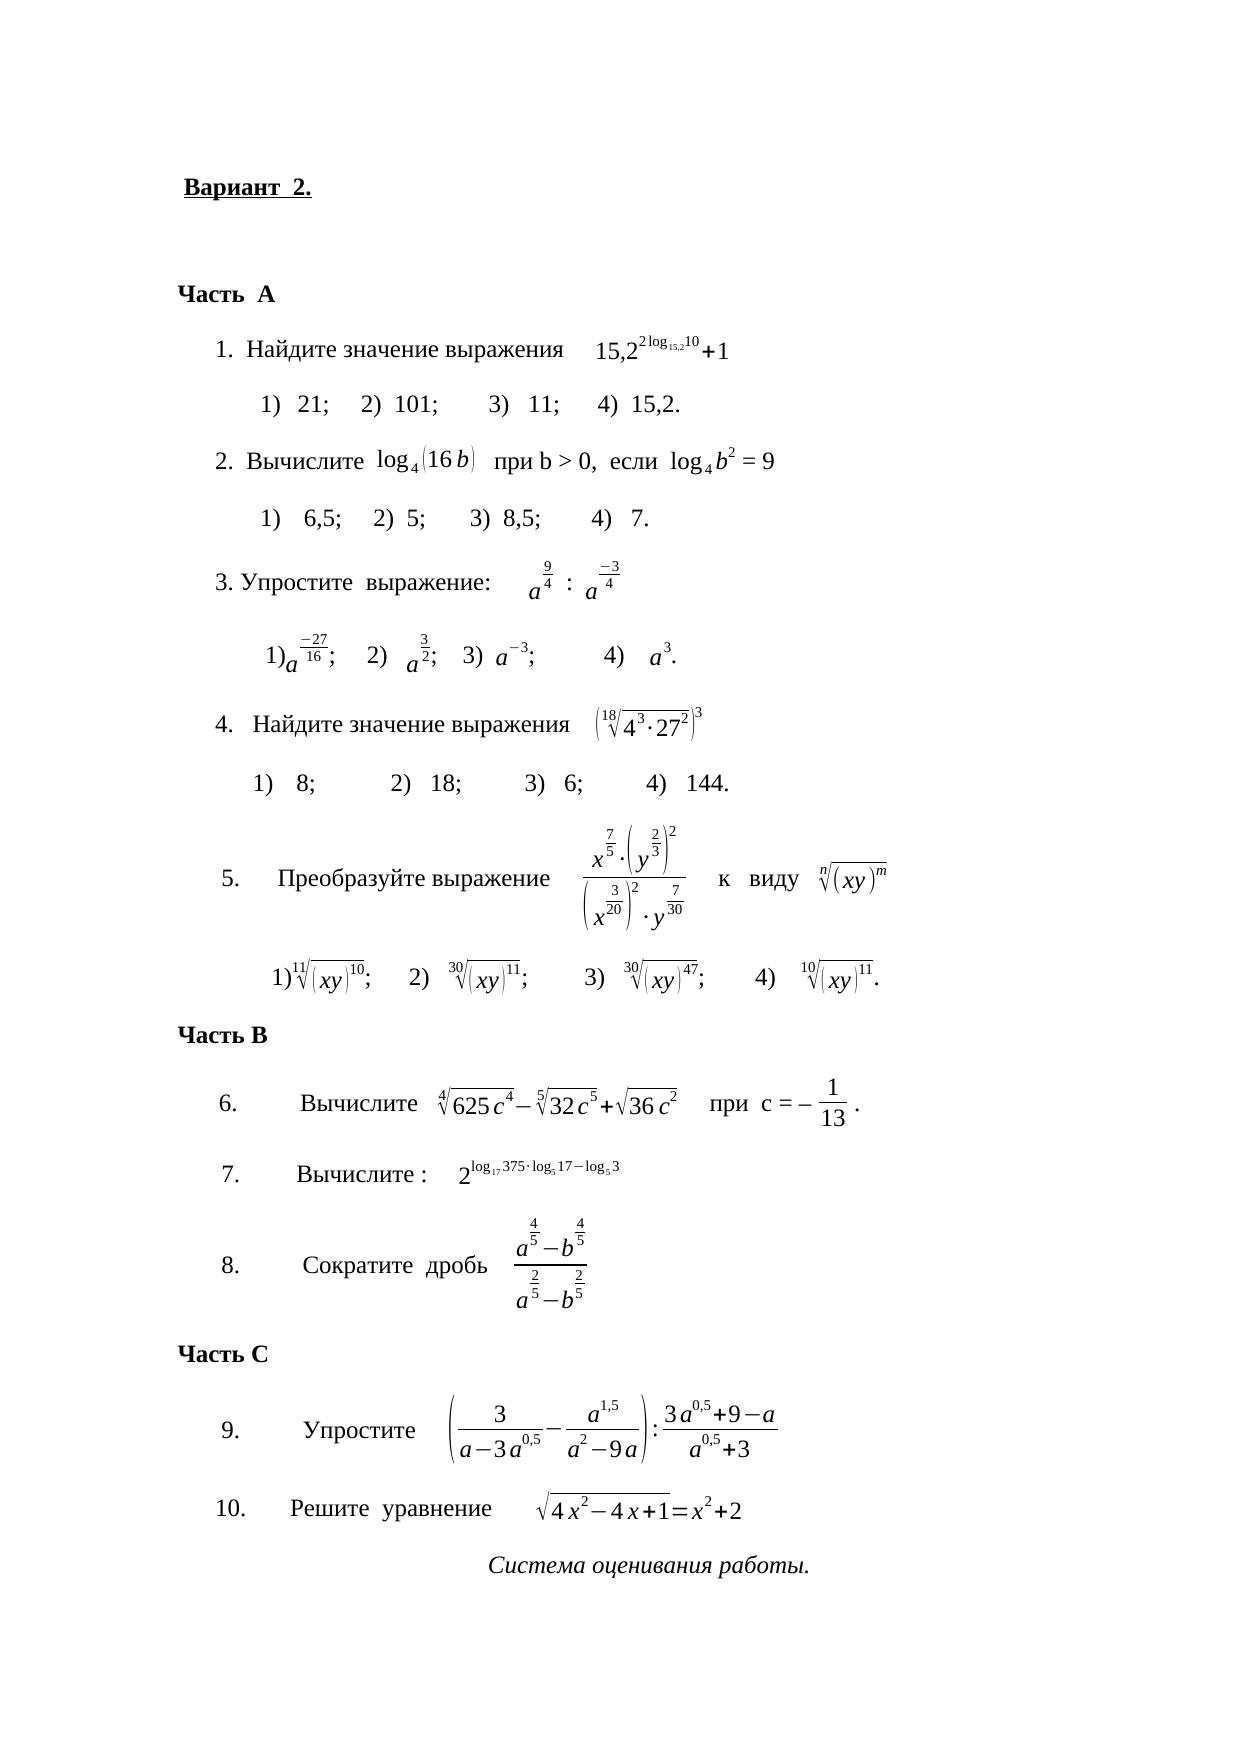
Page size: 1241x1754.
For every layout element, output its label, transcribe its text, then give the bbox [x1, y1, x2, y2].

text 2. Вычислите при b > 0, если = 9 [177, 443, 1152, 478]
text 6. Вычислите при с = – . [177, 1074, 1152, 1133]
text Часть А [177, 279, 1152, 308]
text 8. Сократите дробь [177, 1214, 1152, 1314]
text 10. Решите уравнение [177, 1491, 1152, 1525]
text 5. Преобразуйте выражение к виду [177, 822, 1152, 933]
text 1); 2) ; 3) ; 4) . [177, 630, 1152, 678]
text Часть С [177, 1339, 1152, 1368]
text 7. Вычислите : [177, 1158, 1152, 1189]
text Вариант 2. [177, 172, 1152, 201]
text 4. Найдите значение выражения [215, 703, 1152, 743]
text 1); 2) ; 3) ; 4) . [177, 958, 1152, 995]
text 3. Упростите выражение: : [177, 557, 1152, 605]
list 21; 2) 101; 3) 11; 4) 15,2. [260, 389, 1152, 418]
text Часть В [177, 1020, 1152, 1048]
list 8; 2) 18; 3) 6; 4) 144. [252, 768, 1152, 797]
text Система оценивания работы. [177, 1550, 1152, 1578]
text 9. Упростите [177, 1393, 1152, 1466]
text 1. Найдите значение выражения [177, 333, 1152, 364]
list 6,5; 2) 5; 3) 8,5; 4) 7. [260, 503, 1152, 532]
